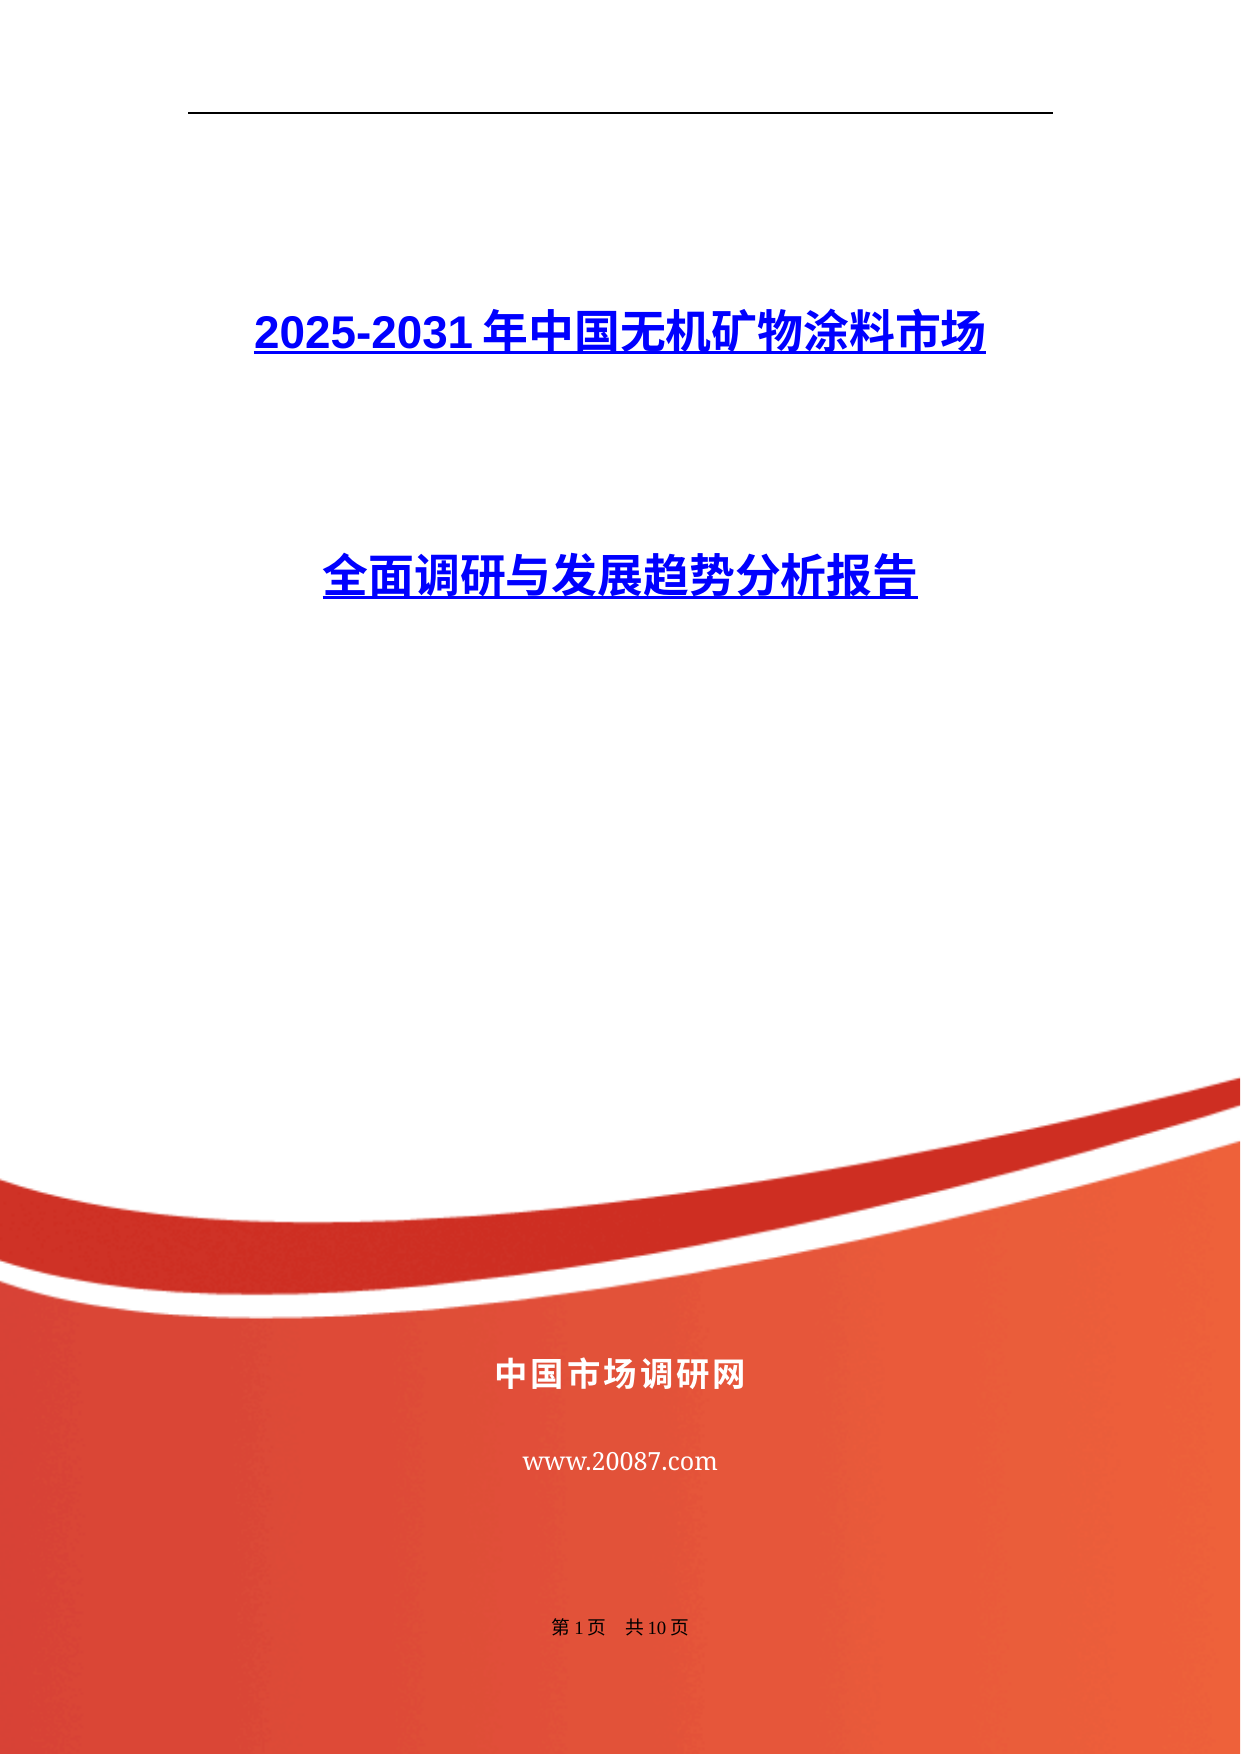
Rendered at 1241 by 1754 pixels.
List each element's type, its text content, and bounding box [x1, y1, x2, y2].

picture [0, 1006, 1241, 1754]
subtitle 中国市场调研网 [187, 1339, 1053, 1404]
text www.20087.com [187, 1428, 1053, 1493]
table_header 2025-2031年中国无机矿物涂料市场全面调研与发展趋势分析报告 [188, 207, 1053, 773]
